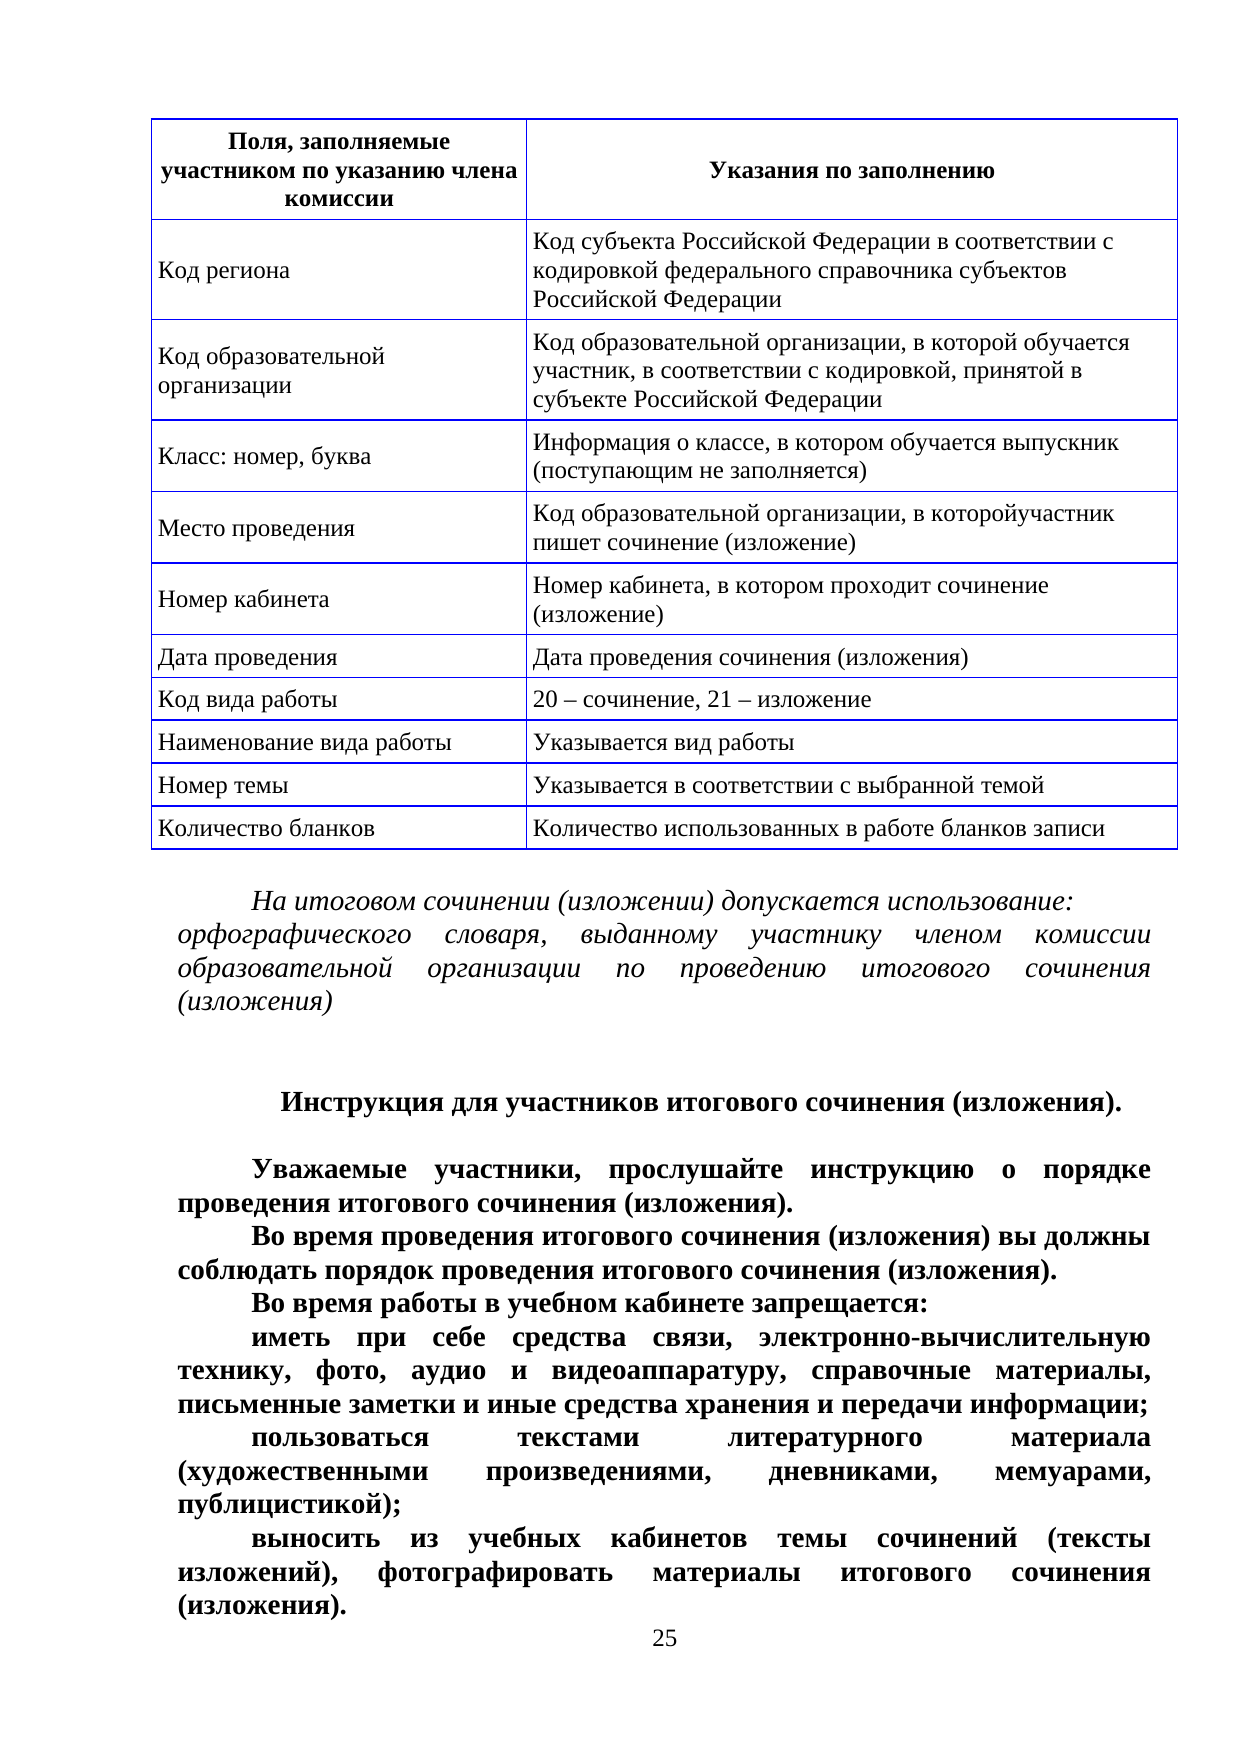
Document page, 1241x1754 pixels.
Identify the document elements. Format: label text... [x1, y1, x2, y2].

table_cell Количество бланков [152, 807, 526, 848]
table_cell Код образовательной организации, в которой обучается участник, в соответствии с кодировкой, принятой в субъекте Российской Федерации [527, 320, 1177, 419]
table_cell Код вида работы [152, 678, 526, 719]
text На итоговом сочинении (изложении) допускается использование: [177, 883, 1152, 916]
text пользоваться текстами литературного материала (художественными произведениями, дневниками, мемуарами, публицистикой); [177, 1419, 1152, 1520]
table_cell Код региона [152, 220, 526, 319]
text Уважаемые участники, прослушайте инструкцию о порядке проведения итогового сочинения (изложения). [177, 1151, 1152, 1218]
text орфографического словаря, выданному участнику членом комиссии образовательной организации по проведению итогового сочинения (изложения) [177, 916, 1152, 1017]
table_cell Информация о классе, в котором обучается выпускник (поступающим не заполняется) [527, 421, 1177, 491]
table_cell Номер кабинета [152, 564, 526, 634]
table_cell Дата проведения сочинения (изложения) [527, 635, 1177, 677]
table_cell Код субъекта Российской Федерации в соответствии с кодировкой федерального справочника субъектов Российской Федерации [527, 220, 1177, 319]
text иметь при себе средства связи, электронно-вычислительную технику, фото, аудио и видеоаппаратуру, справочные материалы, письменные заметки и иные средства хранения и передачи информации; [177, 1319, 1152, 1419]
table_cell Количество использованных в работе бланков записи [527, 807, 1177, 848]
table_cell Номер темы [152, 764, 526, 805]
table_header Указания по заполнению [527, 120, 1177, 218]
table_header Поля, заполняемые участником по указанию члена комиссии [152, 120, 526, 218]
table_cell Класс: номер, буква [152, 421, 526, 491]
text Во время проведения итогового сочинения (изложения) вы должны соблюдать порядок проведения итогового сочинения (изложения). [177, 1218, 1152, 1285]
table_cell Указывается вид работы [527, 721, 1177, 762]
table_cell Указывается в соответствии с выбранной темой [527, 764, 1177, 805]
table_cell Код образовательной организации, в которойучастник пишет сочинение (изложение) [527, 492, 1177, 562]
text Инструкция для участников итогового сочинения (изложения). [177, 1084, 1152, 1118]
table_cell Код образовательной организации [152, 320, 526, 419]
table_cell Место проведения [152, 492, 526, 562]
text Во время работы в учебном кабинете запрещается: [177, 1285, 1152, 1319]
text выносить из учебных кабинетов темы сочинений (тексты изложений), фотографировать материалы итогового сочинения (изложения). [177, 1520, 1152, 1621]
table_cell 20 – сочинение, 21 – изложение [527, 678, 1177, 719]
table_cell Номер кабинета, в котором проходит сочинение (изложение) [527, 564, 1177, 634]
table_cell Дата проведения [152, 635, 526, 677]
table_cell Наименование вида работы [152, 721, 526, 762]
